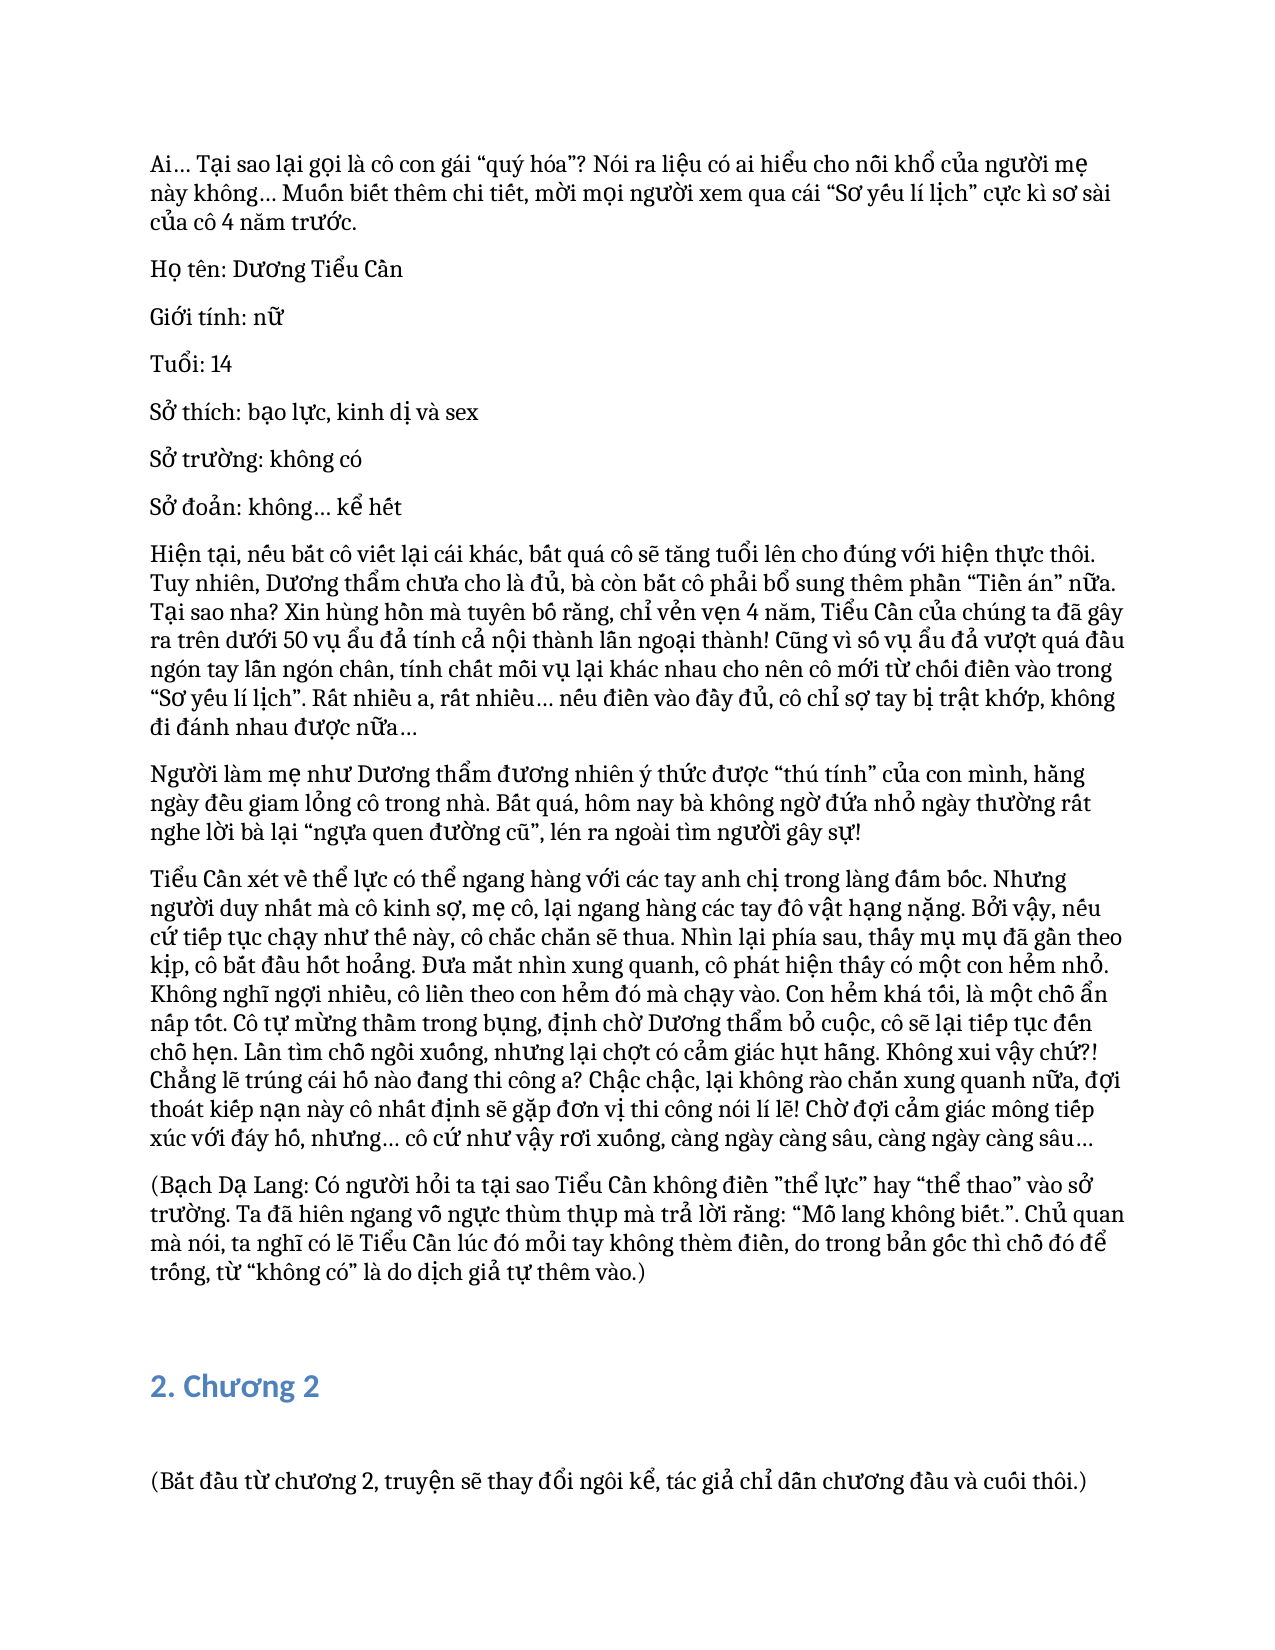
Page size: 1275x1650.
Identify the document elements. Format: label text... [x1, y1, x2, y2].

text Sở trường: không có [150, 445, 1125, 474]
subtitle 2. Chương 2 [150, 1364, 1125, 1405]
text Họ tên: Dương Tiểu Cần [150, 255, 1125, 284]
text Tiểu Cần xét về thể lực có thể ngang hàng với các tay anh chị trong làng đấm bốc. Nhưng người duy nhất mà cô kinh sợ, mẹ cô, lại ngang hàng các tay đô vật hạng nặng. Bởi vậy, nếu cứ tiếp tục chạy như thế này, cô chắc chắn sẽ thua. Nhìn lại phía sau, thấy mụ mụ đã gần theo kịp, cô bắt đầu hốt hoảng. Đưa mắt nhìn xung quanh, cô phát hiện thấy có một con hẻm nhỏ. Không nghĩ ngợi nhiều, cô liền theo con hẻm đó mà chạy vào. Con hẻm khá tối, là một chỗ ẩn nấp tốt. Cô tự mừng thầm trong bụng, định chờ Dương thẩm bỏ cuộc, cô sẽ lại tiếp tục đến chỗ hẹn. Lần tìm chỗ ngồi xuống, nhưng lại chợt có cảm giác hụt hẫng. Không xui vậy chứ?! Chẳng lẽ trúng cái hố nào đang thi công a? Chậc chậc, lại không rào chắn xung quanh nữa, đợi thoát kiếp nạn này cô nhất định sẽ gặp đơn vị thi công nói lí lẽ! Chờ đợi cảm giác mông tiếp xúc với đáy hố, nhưng… cô cứ như vậy rơi xuống, càng ngày càng sâu, càng ngày càng sâu… [150, 865, 1125, 1152]
text Người làm mẹ như Dương thẩm đương nhiên ý thức được “thú tính” của con mình, hằng ngày đều giam lỏng cô trong nhà. Bất quá, hôm nay bà không ngờ đứa nhỏ ngày thường rất nghe lời bà lại “ngựa quen đường cũ”, lén ra ngoài tìm người gây sự! [150, 760, 1125, 846]
text Hiện tại, nếu bắt cô viết lại cái khác, bất quá cô sẽ tăng tuổi lên cho đúng với hiện thực thôi. Tuy nhiên, Dương thẩm chưa cho là đủ, bà còn bắt cô phải bổ sung thêm phần “Tiền án” nữa. Tại sao nha? Xin hùng hồn mà tuyên bố rằng, chỉ vẻn vẹn 4 năm, Tiểu Cần của chúng ta đã gây ra trên dưới 50 vụ ẩu đả tính cả nội thành lẫn ngoại thành! Cũng vì số vụ ẩu đả vượt quá đầu ngón tay lẫn ngón chân, tính chất mỗi vụ lại khác nhau cho nên cô mới từ chối điền vào trong “Sơ yếu lí lịch”. Rất nhiều a, rất nhiều… nếu điền vào đầy đủ, cô chỉ sợ tay bị trật khớp, không đi đánh nhau được nữa… [150, 540, 1125, 741]
text (Bắt đầu từ chương 2, truyện sẽ thay đổi ngôi kể, tác giả chỉ dẫn chương đầu và cuối thôi.) [150, 1409, 1125, 1495]
text Sở đoản: không… kể hết [150, 492, 1125, 521]
text (Bạch Dạ Lang: Có người hỏi ta tại sao Tiểu Cần không điền ”thể lực” hay “thể thao” vào sở trường. Ta đã hiên ngang vỗ ngực thùm thụp mà trả lời rằng: “Mỗ lang không biết.”. Chủ quan mà nói, ta nghĩ có lẽ Tiểu Cần lúc đó mỏi tay không thèm điền, do trong bản gốc thì chỗ đó để trống, từ “không có” là do dịch giả tự thêm vào.) [150, 1171, 1125, 1344]
text Ai… Tại sao lại gọi là cô con gái “quý hóa”? Nói ra liệu có ai hiểu cho nỗi khổ của người mẹ này không… Muốn biết thêm chi tiết, mời mọi người xem qua cái “Sơ yếu lí lịch” cực kì sơ sài của cô 4 năm trước. [150, 150, 1125, 236]
text Sở thích: bạo lực, kinh dị và sex [150, 397, 1125, 426]
text Giới tính: nữ [150, 302, 1125, 331]
text Tuổi: 14 [150, 350, 1125, 379]
